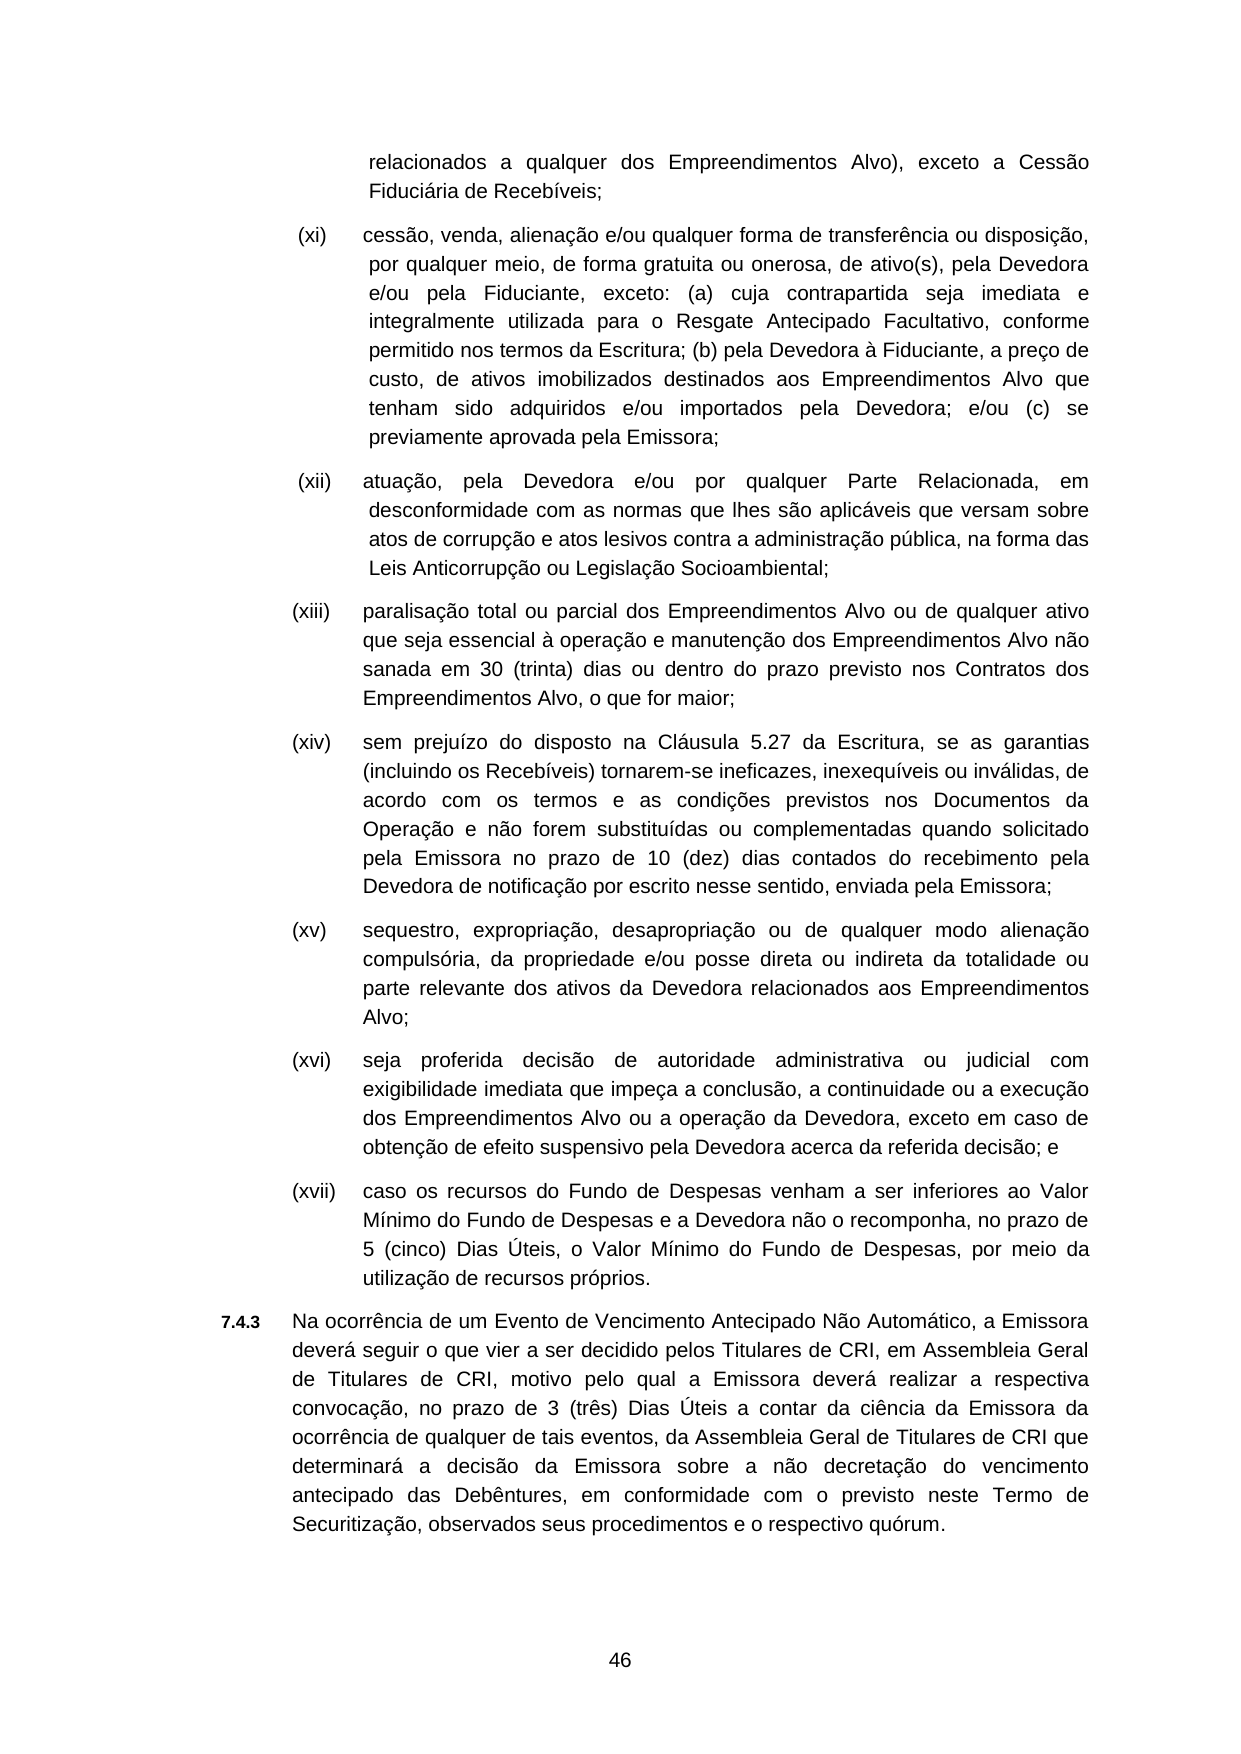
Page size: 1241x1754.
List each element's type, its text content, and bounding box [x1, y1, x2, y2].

text atuação, pela Devedora e/ou por qualquer Parte Relacionada, em desconformidade com as normas que lhes são aplicáveis que versam sobre atos de corrupção e atos lesivos contra a administração pública, na forma das Leis Anticorrupção ou Legislação Socioambiental; [298, 469, 1090, 579]
text sem prejuízo do disposto na Cláusula 5.27 da Escritura, se as garantias (incluindo os Recebíveis) tornarem-se ineficazes, inexequíveis ou inválidas, de acordo com os termos e as condições previstos nos Documentos da Operação e não forem substituídas ou complementadas quando solicitado pela Emissora no prazo de 10 (dez) dias contados do recebimento pela Devedora de notificação por escrito nesse sentido, enviada pela Emissora; [292, 729, 1090, 898]
text Na ocorrência de um Evento de Vencimento Antecipado Não Automático, a Emissora deverá seguir o que vier a ser decidido pelos Titulares de CRI, em Assembleia Geral de Titulares de CRI, motivo pelo qual a Emissora deverá realizar a respectiva convocação, no prazo de 3 (três) Dias Úteis a contar da ciência da Emissora da ocorrência de qualquer de tais eventos, da Assembleia Geral de Titulares de CRI que determinará a decisão da Emissora sobre a não decretação do vencimento antecipado das Debêntures, em conformidade com o previsto neste Termo de Securitização, observados seus procedimentos e o respectivo quórum. [221, 1309, 1090, 1536]
text seja proferida decisão de autoridade administrativa ou judicial com exigibilidade imediata que impeça a conclusão, a continuidade ou a execução dos Empreendimentos Alvo ou a operação da Devedora, exceto em caso de obtenção de efeito suspensivo pela Devedora acerca da referida decisão; e [292, 1048, 1090, 1159]
text cessão, venda, alienação e/ou qualquer forma de transferência ou disposição, por qualquer meio, de forma gratuita ou onerosa, de ativo(s), pela Devedora e/ou pela Fiduciante, exceto: (a) cuja contrapartida seja imediata e integralmente utilizada para o Resgate Antecipado Facultativo, conforme permitido nos termos da Escritura; (b) pela Devedora à Fiduciante, a preço de custo, de ativos imobilizados destinados aos Empreendimentos Alvo que tenham sido adquiridos e/ou importados pela Devedora; e/ou (c) se previamente aprovada pela Emissora; [298, 222, 1090, 449]
text paralisação total ou parcial dos Empreendimentos Alvo ou de qualquer ativo que seja essencial à operação e manutenção dos Empreendimentos Alvo não sanada em 30 (trinta) dias ou dentro do prazo previsto nos Contratos dos Empreendimentos Alvo, o que for maior; [292, 599, 1090, 710]
text sequestro, expropriação, desapropriação ou de qualquer modo alienação compulsória, da propriedade e/ou posse direta ou indireta da totalidade ou parte relevante dos ativos da Devedora relacionados aos Empreendimentos Alvo; [292, 918, 1090, 1029]
text caso os recursos do Fundo de Despesas venham a ser inferiores ao Valor Mínimo do Fundo de Despesas e a Devedora não o recomponha, no prazo de 5 (cinco) Dias Úteis, o Valor Mínimo do Fundo de Despesas, por meio da utilização de recursos próprios. [292, 1179, 1090, 1289]
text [298, 150, 1090, 203]
